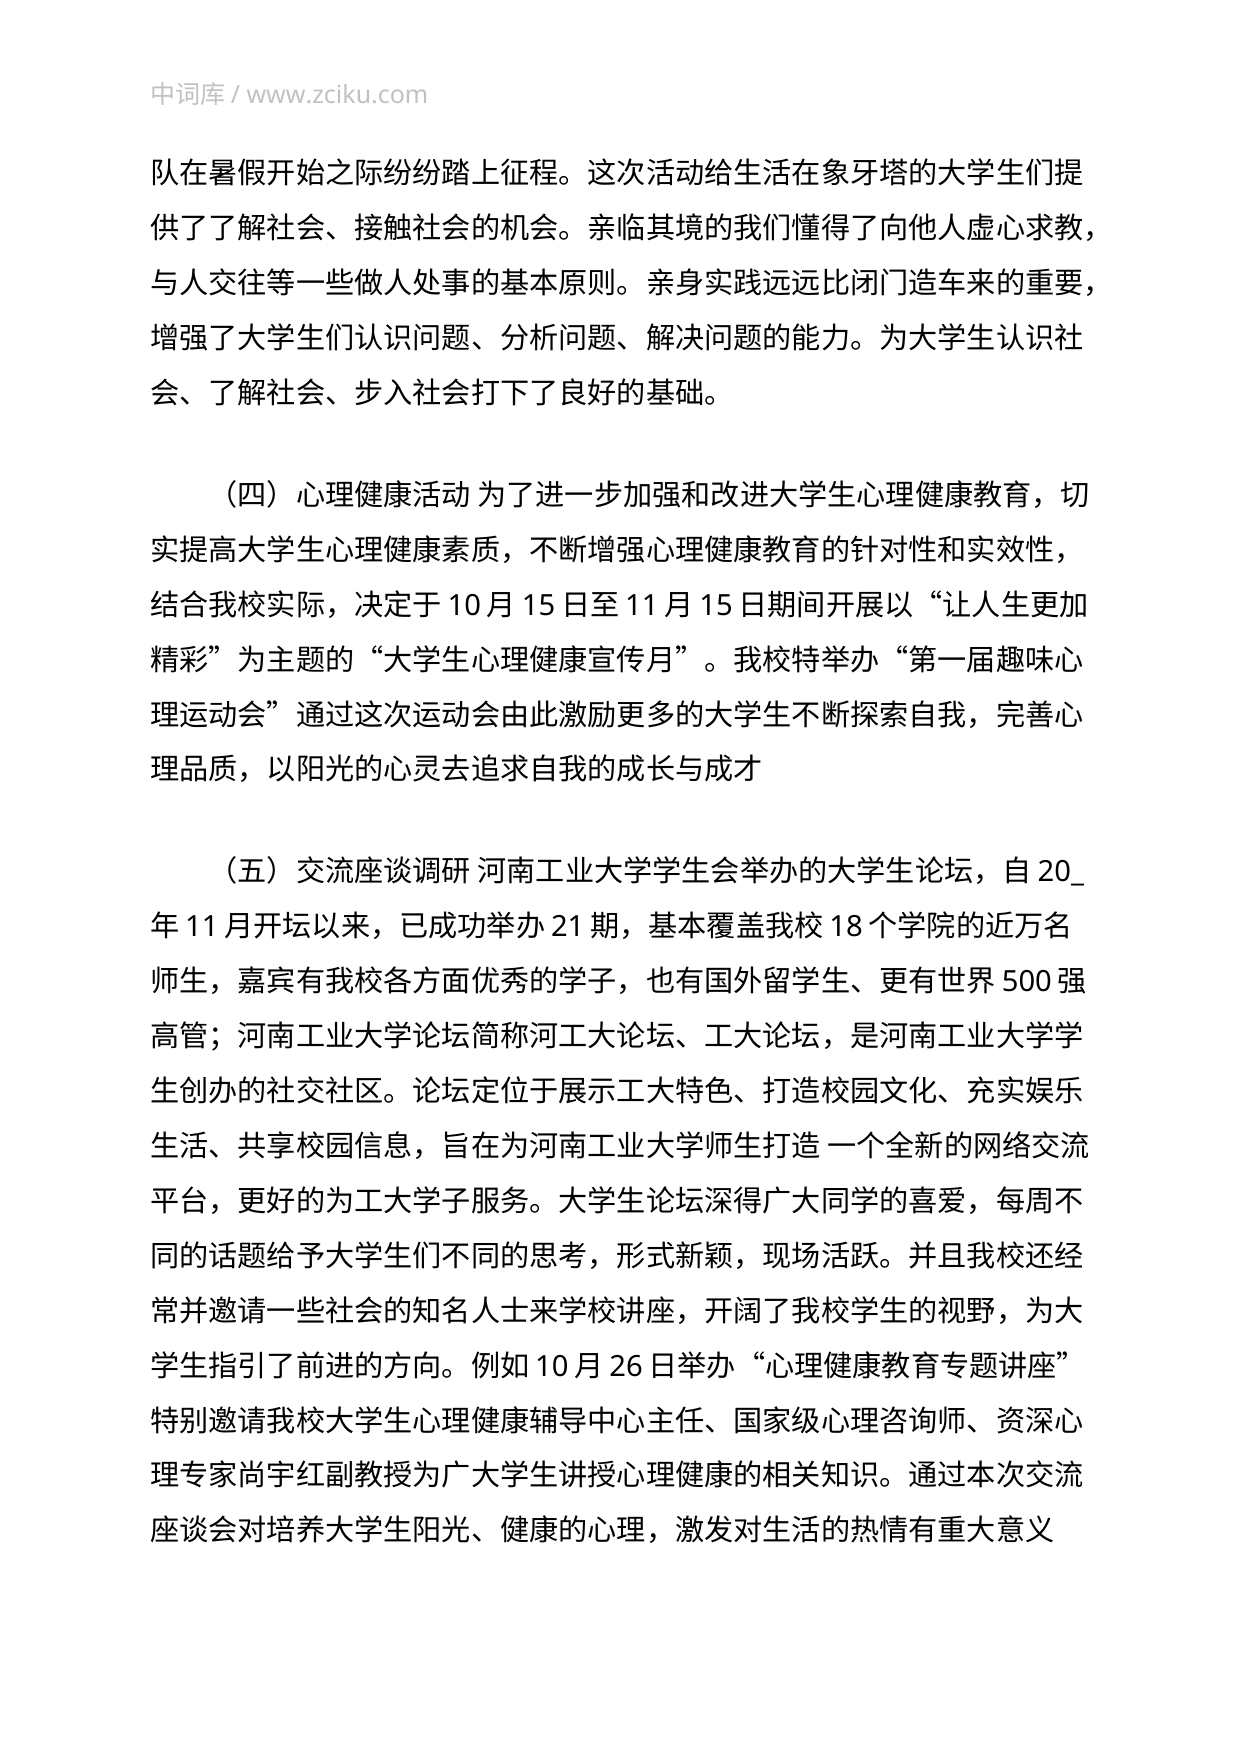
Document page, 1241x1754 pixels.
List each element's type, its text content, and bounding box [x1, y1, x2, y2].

text （五）交流座谈调研 河南工业大学学生会举办的大学生论坛，自20_年11月开坛以来，已成功举办21期，基本覆盖我校18个学院的近万名师生，嘉宾有我校各方面优秀的学子，也有国外留学生、更有世界500强高管；河南工业大学论坛简称河工大论坛、工大论坛，是河南工业大学学生创办的社交社区。论坛定位于展示工大特色、打造校园文化、充实娱乐生活、共享校园信息，旨在为河南工业大学师生打造 一个全新的网络交流平台，更好的为工大学子服务。大学生论坛深得广大同学的喜爱，每周不同的话题给予大学生们不同的思考，形式新颖，现场活跃。并且我校还经常并邀请一些社会的知名人士来学校讲座，开阔了我校学生的视野，为大学生指引了前进的方向。例如10月26日举办“心理健康教育专题讲座” 特别邀请我校大学生心理健康辅导中心主任、国家级心理咨询师、资深心理专家尚宇红副教授为广大学生讲授心理健康的相关知识。通过本次交流座谈会对培养大学生阳光、健康的心理，激发对生活的热情有重大意义 [150, 848, 1090, 1549]
text （四）心理健康活动 为了进一步加强和改进大学生心理健康教育，切实提高大学生心理健康素质，不断增强心理健康教育的针对性和实效性，结合我校实际，决定于10月15日至11月15日期间开展以“让人生更加精彩”为主题的“大学生心理健康宣传月”。我校特举办“第一届趣味心理运动会”通过这次运动会由此激励更多的大学生不断探索自我，完善心理品质，以阳光的心灵去追求自我的成长与成才 [150, 471, 1090, 788]
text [150, 150, 1090, 412]
